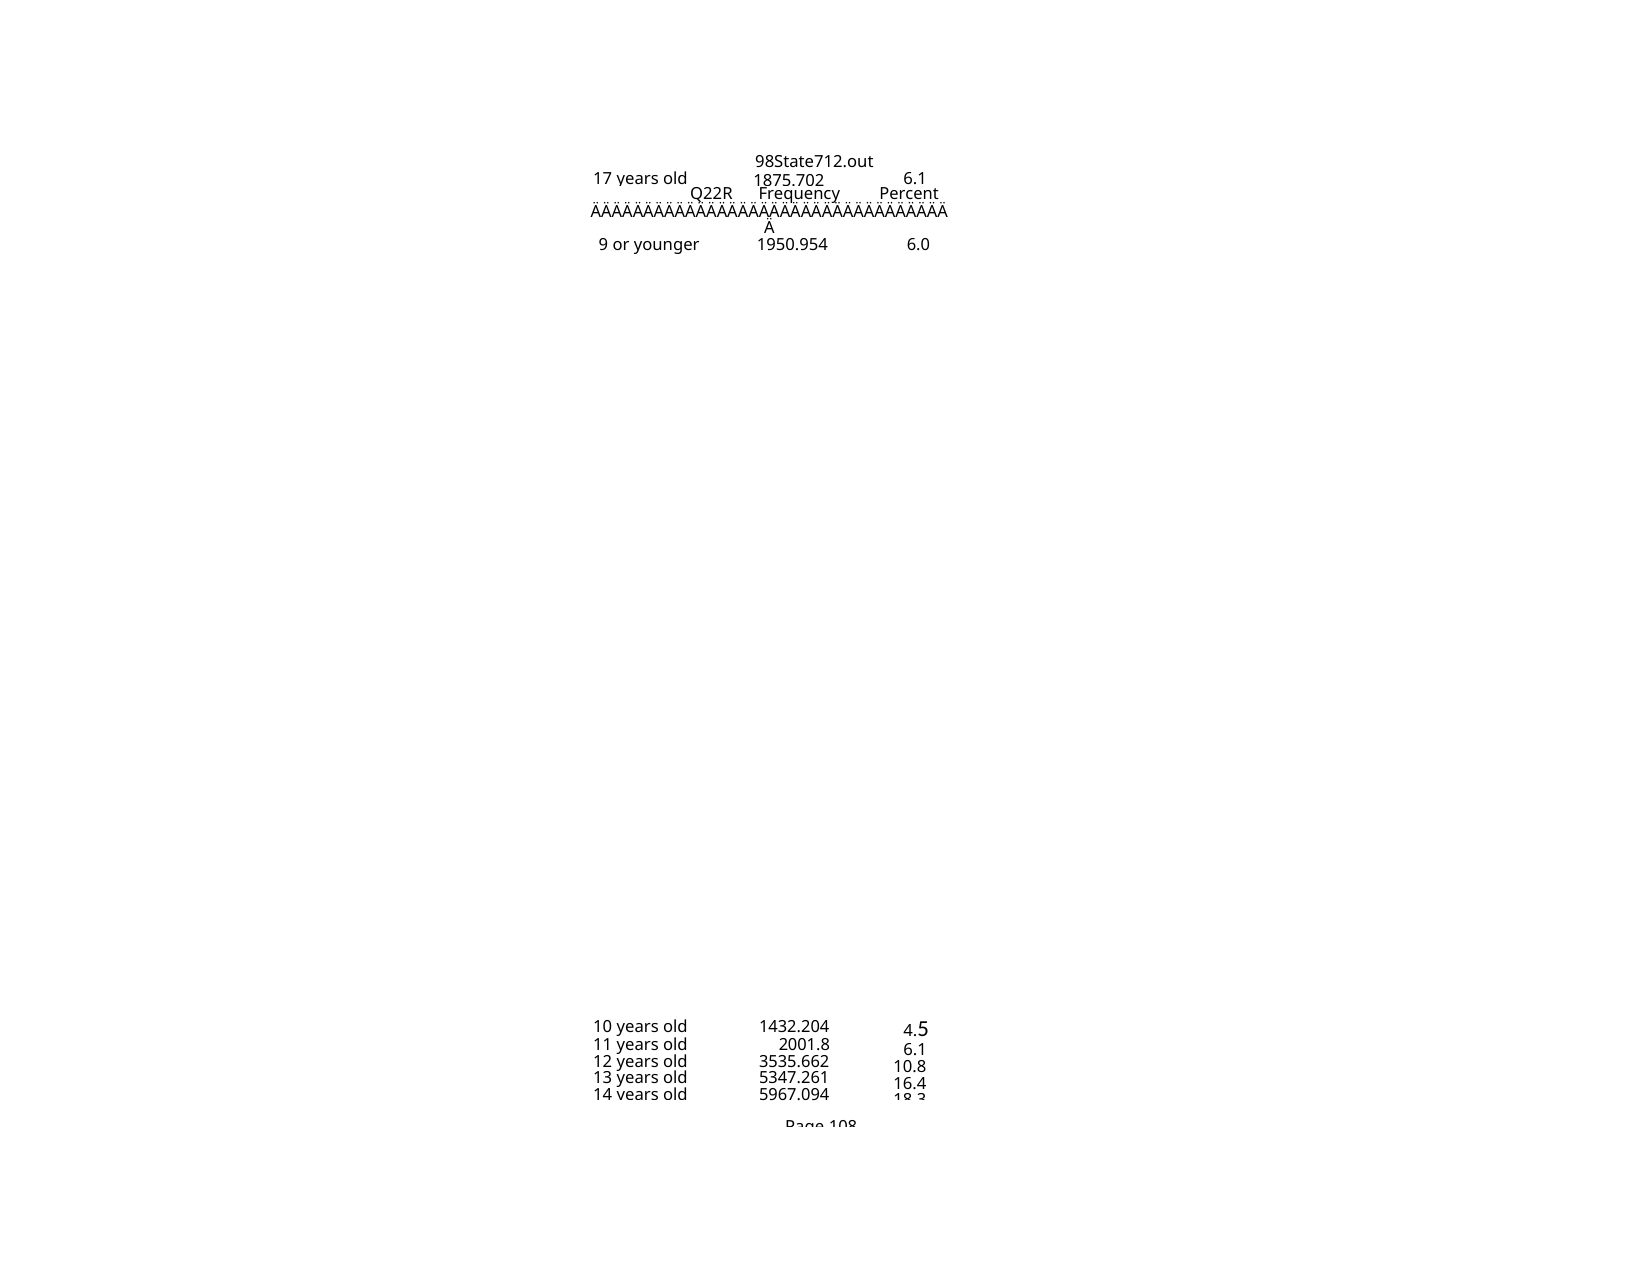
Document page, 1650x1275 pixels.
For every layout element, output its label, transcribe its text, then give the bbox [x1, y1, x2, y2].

text Q22R Frequency Percent [680, 181, 949, 204]
text 9 or younger 1950.954 6.0 [589, 237, 938, 254]
text ÄÄÄÄÄÄÄÄÄÄÄÄÄÄÄÄÄÄÄÄÄÄÄÄÄÄÄÄÄÄÄÄÄÄÄ [589, 204, 949, 237]
